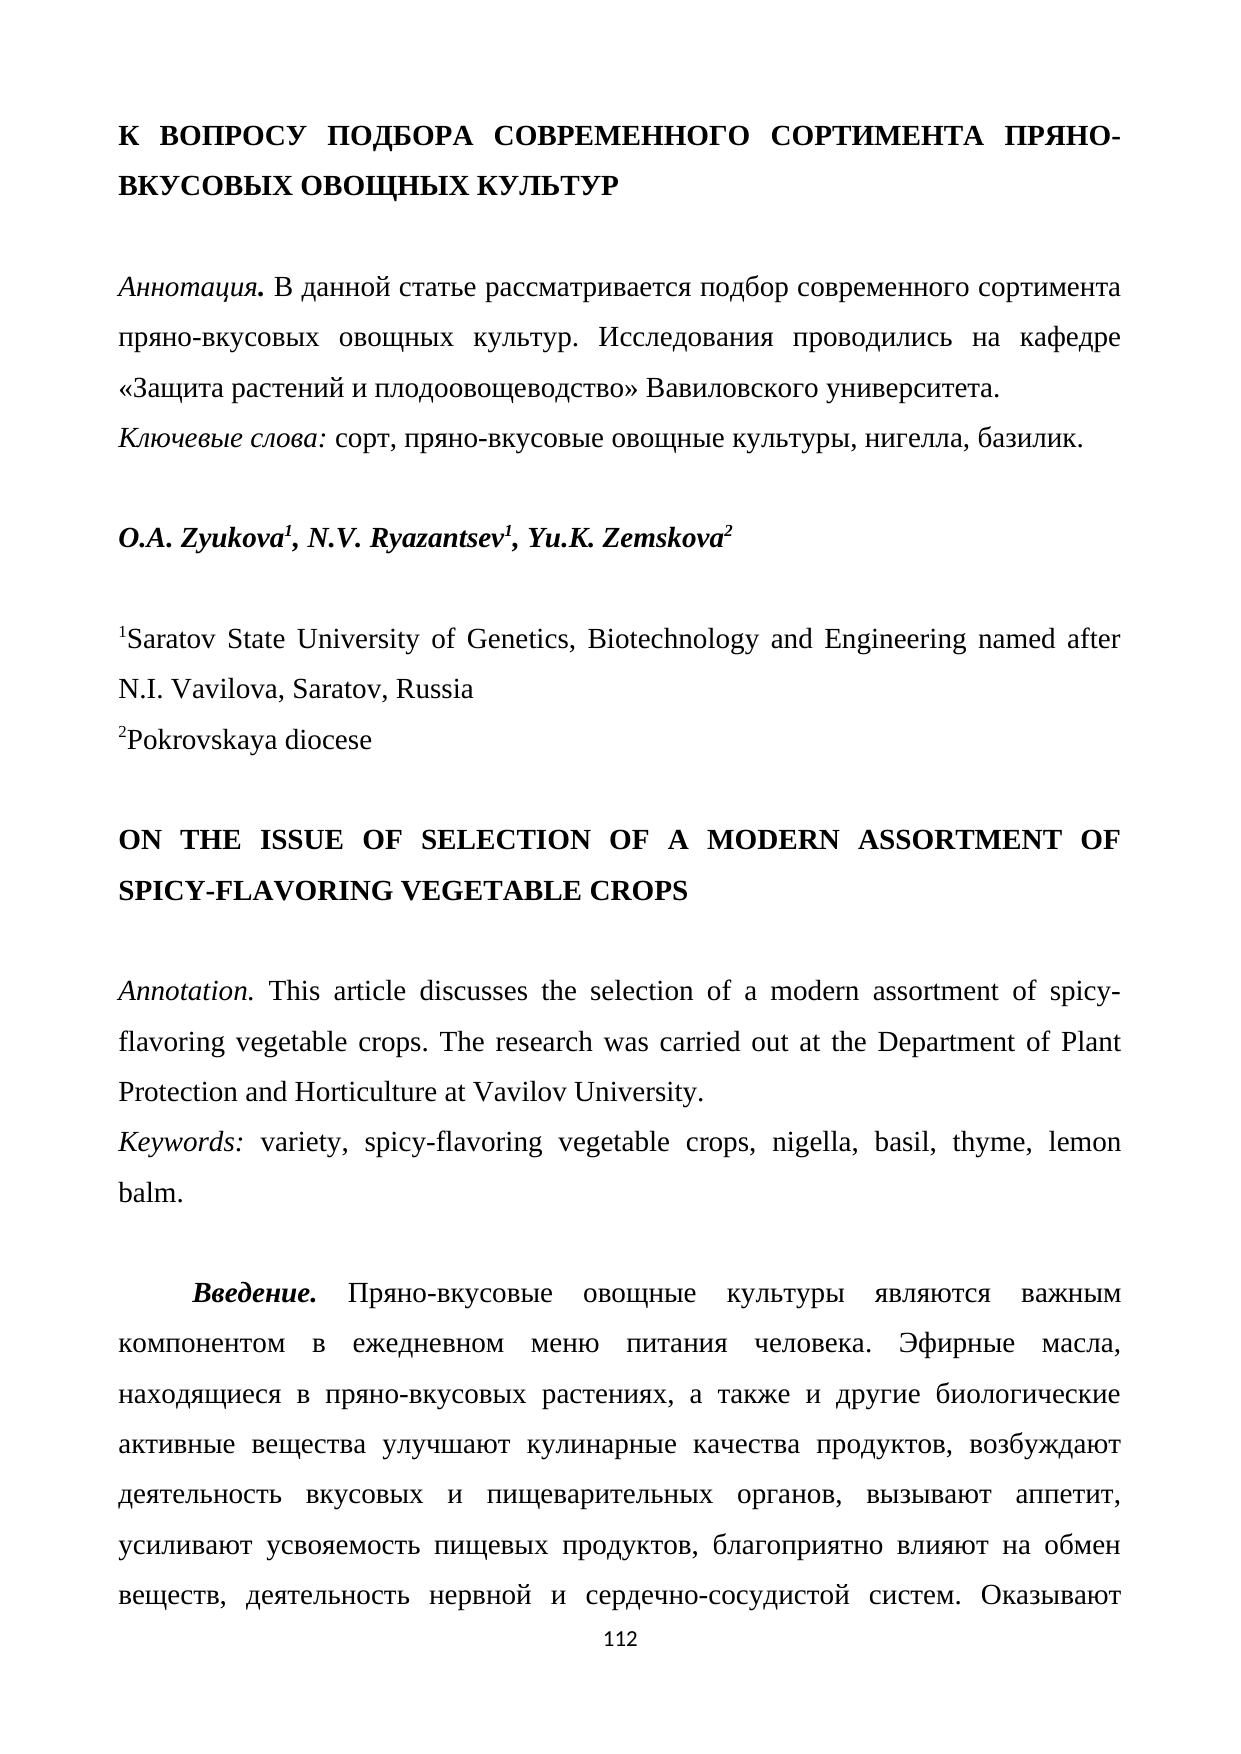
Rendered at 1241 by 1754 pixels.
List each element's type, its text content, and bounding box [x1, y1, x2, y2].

text Аннотация. В данной статье рассматривается подбор современного сортимента пряно-вкусовых овощных культур. Исследования проводились на кафедре «Защита растений и плодоовощеводство» Вавиловского университета. [118, 269, 1122, 403]
text 2Pokrovskaya diocese [118, 722, 1122, 755]
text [118, 1275, 1122, 1611]
text Keywords: variety, spicy-flavoring vegetable crops, nigella, basil, thyme, lemon balm. [118, 1124, 1122, 1208]
text O.A. Zyukova1, N.V. Ryazantsev1, Yu.K. Zemskova2 [118, 521, 1122, 554]
text К ВОПРОСУ ПОДБОРА СОВРЕМЕННОГО СОРТИМЕНТА ПРЯНО-ВКУСОВЫХ ОВОЩНЫХ КУЛЬТУР [118, 118, 1122, 202]
text Annotation. This article discusses the selection of a modern assortment of spicy-flavoring vegetable crops. The research was carried out at the Department of Plant Protection and Horticulture at Vavilov University. [118, 973, 1122, 1108]
text Ключевые слова: сорт, пряно-вкусовые овощные культуры, нигелла, базилик. [118, 420, 1122, 453]
text ON THE ISSUE OF SELECTION OF A MODERN ASSORTMENT OF SPICY-FLAVORING VEGETABLE CROPS [118, 822, 1122, 906]
text 1Saratov State University of Genetics, Biotechnology and Engineering named after N.I. Vavilova, Saratov, Russia [118, 621, 1122, 705]
